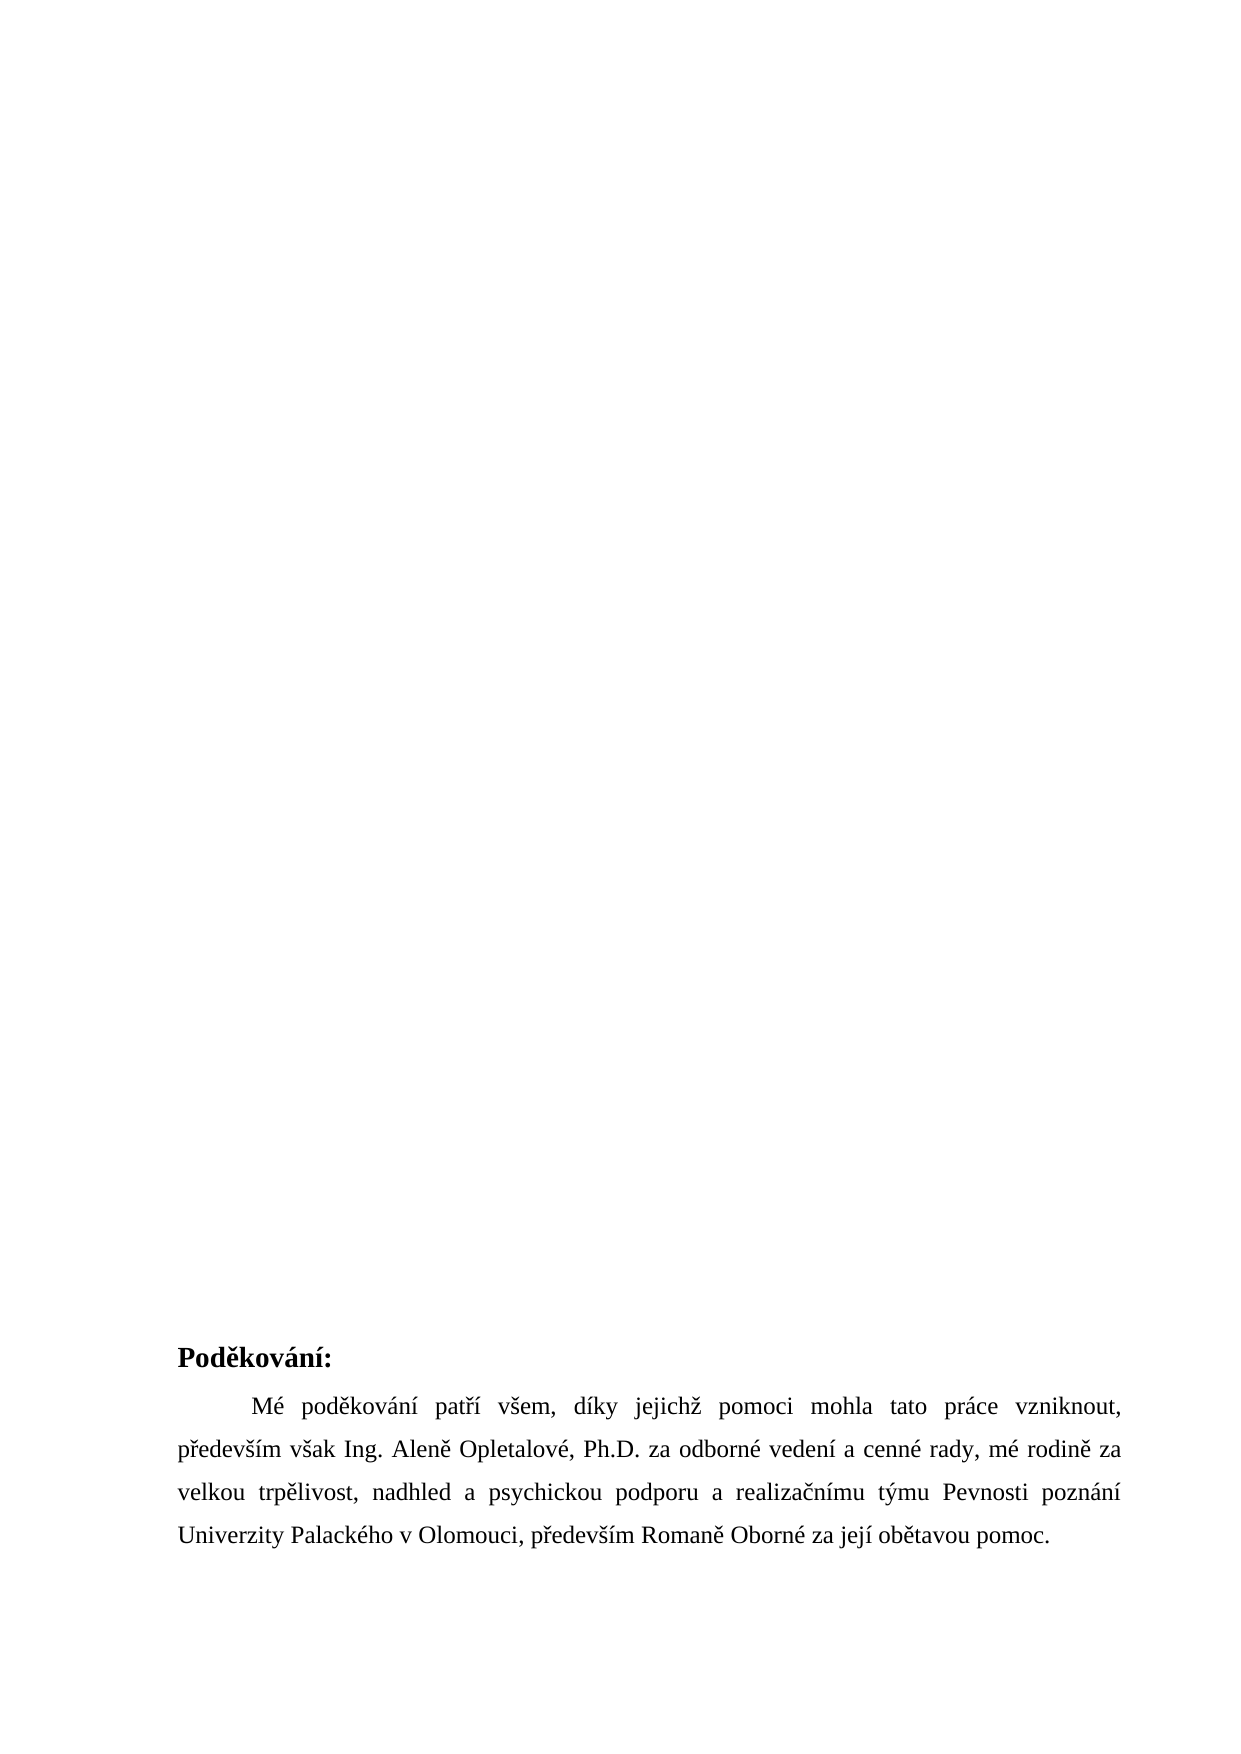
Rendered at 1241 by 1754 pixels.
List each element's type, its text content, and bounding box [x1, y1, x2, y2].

text Poděkování: [177, 1340, 1122, 1374]
text Mé poděkování patří všem, díky jejichž pomoci mohla tato práce vzniknout, především však Ing. Aleně Opletalové, Ph.D. za odborné vedení a cenné rady, mé rodině za velkou trpělivost, nadhled a psychickou podporu a realizačnímu týmu Pevnosti poznání Univerzity Palackého v Olomouci, především Romaně Oborné za její obětavou pomoc. [177, 1391, 1122, 1549]
